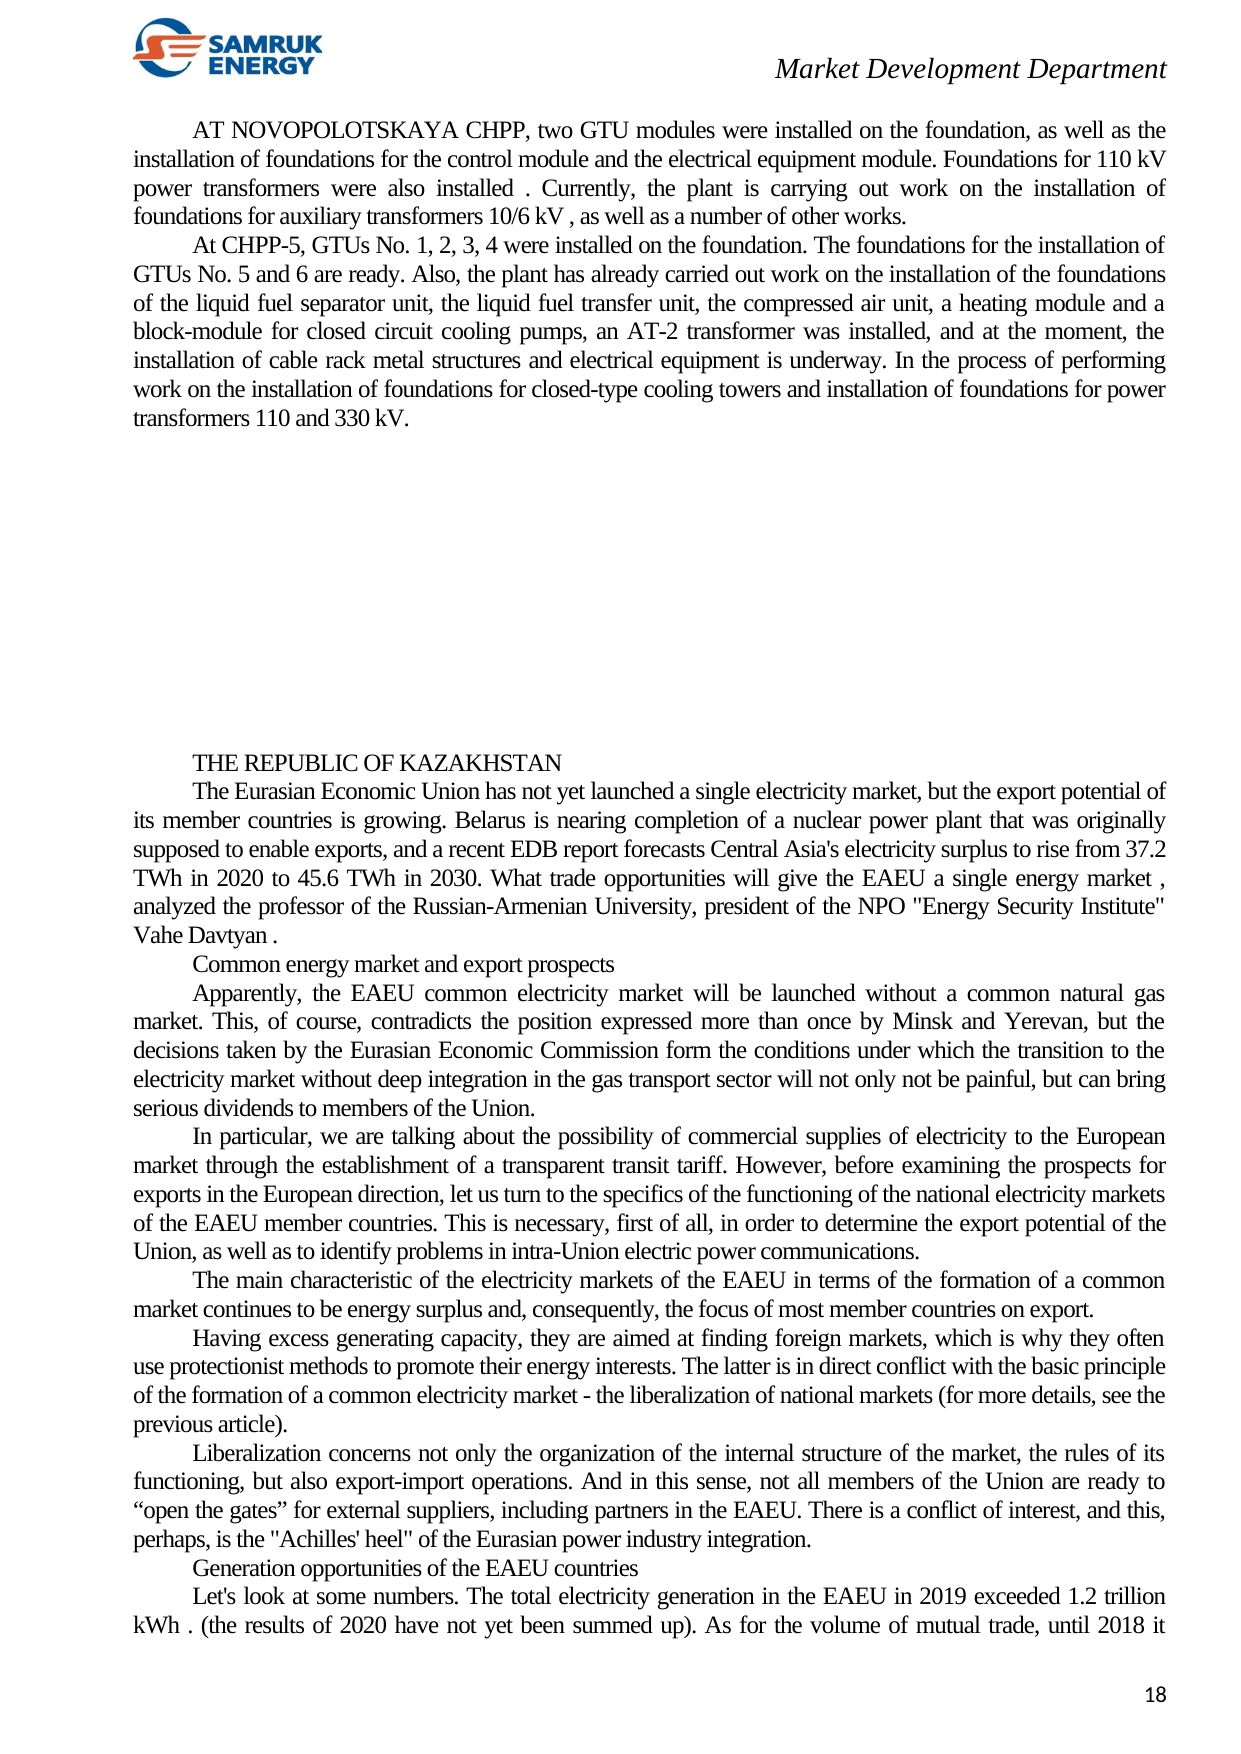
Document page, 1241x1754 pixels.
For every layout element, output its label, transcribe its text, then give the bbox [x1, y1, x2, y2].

text Common energy market and export prospects [133, 949, 1167, 978]
text AT NOVOPOLOTSKAYA CHPP, two GTU modules were installed on the foundation, as well as the installation of foundations for the control module and the electrical equipment module. Foundations for 110 kV power transformers were also installed . Currently, the plant is carrying out work on the installation of foundations for auxiliary transformers 10/6 kV , as well as a number of other works. [133, 115, 1167, 230]
text At CHPP-5, GTUs No. 1, 2, 3, 4 were installed on the foundation. The foundations for the installation of GTUs No. 5 and 6 are ready. Also, the plant has already carried out work on the installation of the foundations of the liquid fuel separator unit, the liquid fuel transfer unit, the compressed air unit, a heating module and a block-module for closed circuit cooling pumps, an AT-2 transformer was installed, and at the moment, the installation of cable rack metal structures and electrical equipment is underway. In the process of performing work on the installation of foundations for closed-type cooling towers and installation of foundations for power transformers 110 and 330 kV. [133, 230, 1167, 431]
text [133, 1581, 1167, 1639]
text Liberalization concerns not only the organization of the internal structure of the market, the rules of its functioning, but also export-import operations. And in this sense, not all members of the Union are ready to “open the gates” for external suppliers, including partners in the EAEU. There is a conflict of interest, and this, perhaps, is the "Achilles' heel" of the Eurasian power industry integration. [133, 1438, 1167, 1553]
text The Eurasian Economic Union has not yet launched a single electricity market, but the export potential of its member countries is growing. Belarus is nearing completion of a nuclear power plant that was originally supposed to enable exports, and a recent EDB report forecasts Central Asia's electricity surplus to rise from 37.2 TWh in 2020 to 45.6 TWh in 2030. What trade opportunities will give the EAEU a single energy market , analyzed the professor of the Russian-Armenian University, president of the NPO "Energy Security Institute" Vahe Davtyan . [133, 776, 1167, 949]
text THE REPUBLIC OF KAZAKHSTAN [133, 748, 1167, 776]
text Apparently, the EAEU common electricity market will be launched without a common natural gas market. This, of course, contradicts the position expressed more than once by Minsk and Yerevan, but the decisions taken by the Eurasian Economic Commission form the conditions under which the transition to the electricity market without deep integration in the gas transport sector will not only not be painful, but can bring serious dividends to members of the Union. [133, 978, 1167, 1121]
text Having excess generating capacity, they are aimed at finding foreign markets, which is why they often use protectionist methods to promote their energy interests. The latter is in direct conflict with the basic principle of the formation of a common electricity market - the liberalization of national markets (for more details, see the previous article). [133, 1323, 1167, 1438]
text The main characteristic of the electricity markets of the EAEU in terms of the formation of a common market continues to be energy surplus and, consequently, the focus of most member countries on export. [133, 1265, 1167, 1323]
text Generation opportunities of the EAEU countries [133, 1553, 1167, 1581]
text In particular, we are talking about the possibility of commercial supplies of electricity to the European market through the establishment of a transparent transit tariff. However, before examining the prospects for exports in the European direction, let us turn to the specifics of the functioning of the national electricity markets of the EAEU member countries. This is necessary, first of all, in order to determine the export potential of the Union, as well as to identify problems in intra-Union electric power communications. [133, 1121, 1167, 1265]
picture [132, 17, 323, 82]
